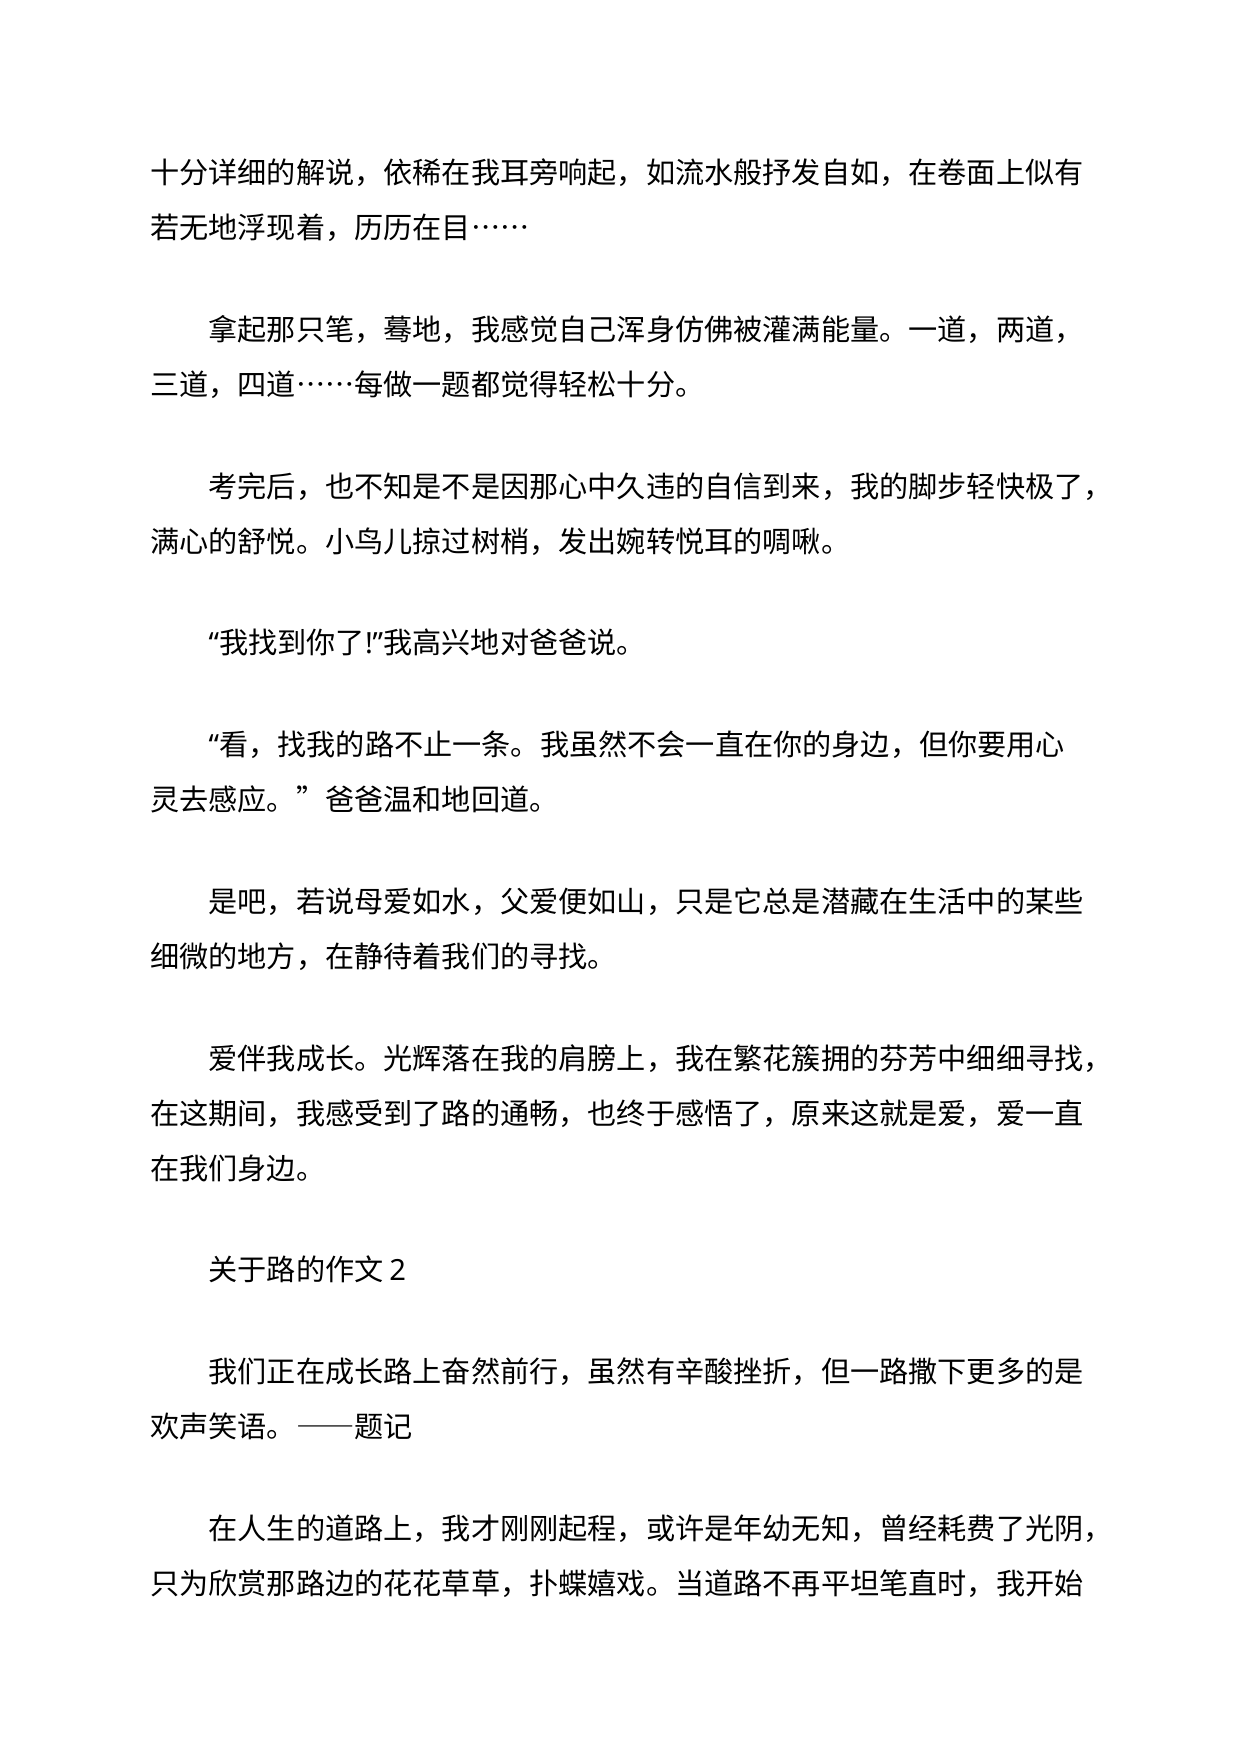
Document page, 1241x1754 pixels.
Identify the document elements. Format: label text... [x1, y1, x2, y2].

text 拿起那只笔，蓦地，我感觉自己浑身仿佛被灌满能量。一道，两道，三道，四道……每做一题都觉得轻松十分。 [150, 307, 1090, 404]
text 我们正在成长路上奋然前行，虽然有辛酸挫折，但一路撒下更多的是欢声笑语。——题记 [150, 1349, 1090, 1446]
text 关于路的作文2 [150, 1247, 1090, 1289]
text 是吧，若说母爱如水，父爱便如山，只是它总是潜藏在生活中的某些细微的地方，在静待着我们的寻找。 [150, 879, 1090, 976]
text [150, 1506, 1090, 1603]
text 考完后，也不知是不是因那心中久违的自信到来，我的脚步轻快极了，满心的舒悦。小鸟儿掠过树梢，发出婉转悦耳的啁啾。 [150, 463, 1090, 561]
text “我找到你了!”我高兴地对爸爸说。 [150, 620, 1090, 662]
text “看，找我的路不止一条。我虽然不会一直在你的身边，但你要用心灵去感应。”爸爸温和地回道。 [150, 722, 1090, 819]
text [150, 150, 1090, 247]
text 爱伴我成长。光辉落在我的肩膀上，我在繁花簇拥的芬芳中细细寻找，在这期间，我感受到了路的通畅，也终于感悟了，原来这就是爱，爱一直在我们身边。 [150, 1035, 1090, 1187]
